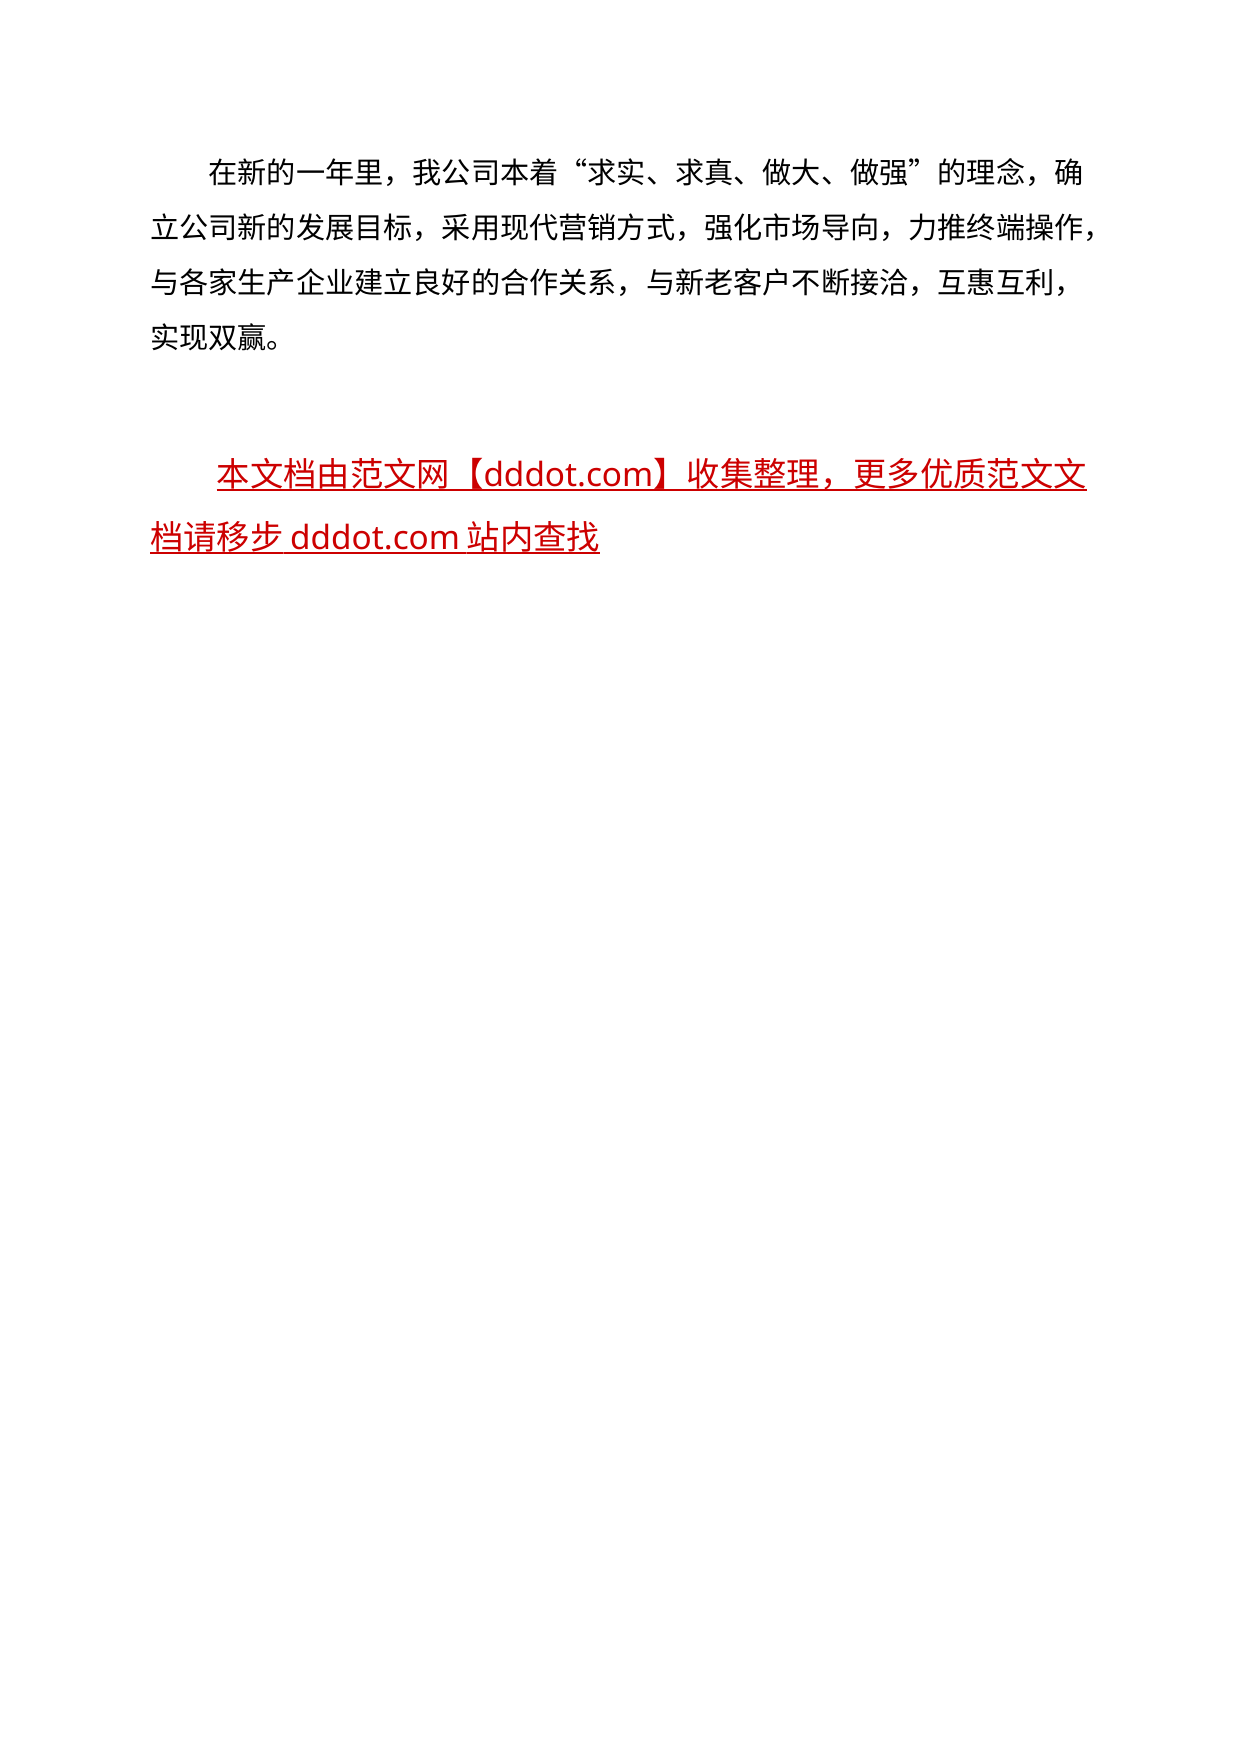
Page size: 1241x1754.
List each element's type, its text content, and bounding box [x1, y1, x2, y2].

text 在新的一年里，我公司本着“求实、求真、做大、做强”的理念，确立公司新的发展目标，采用现代营销方式，强化市场导向，力推终端操作，与各家生产企业建立良好的合作关系，与新老客户不断接洽，互惠互利，实现双赢。 [150, 150, 1090, 357]
text 本文档由范文网【dddot.com】收集整理，更多优质范文文档请移步dddot.com站内查找 [150, 448, 1090, 559]
